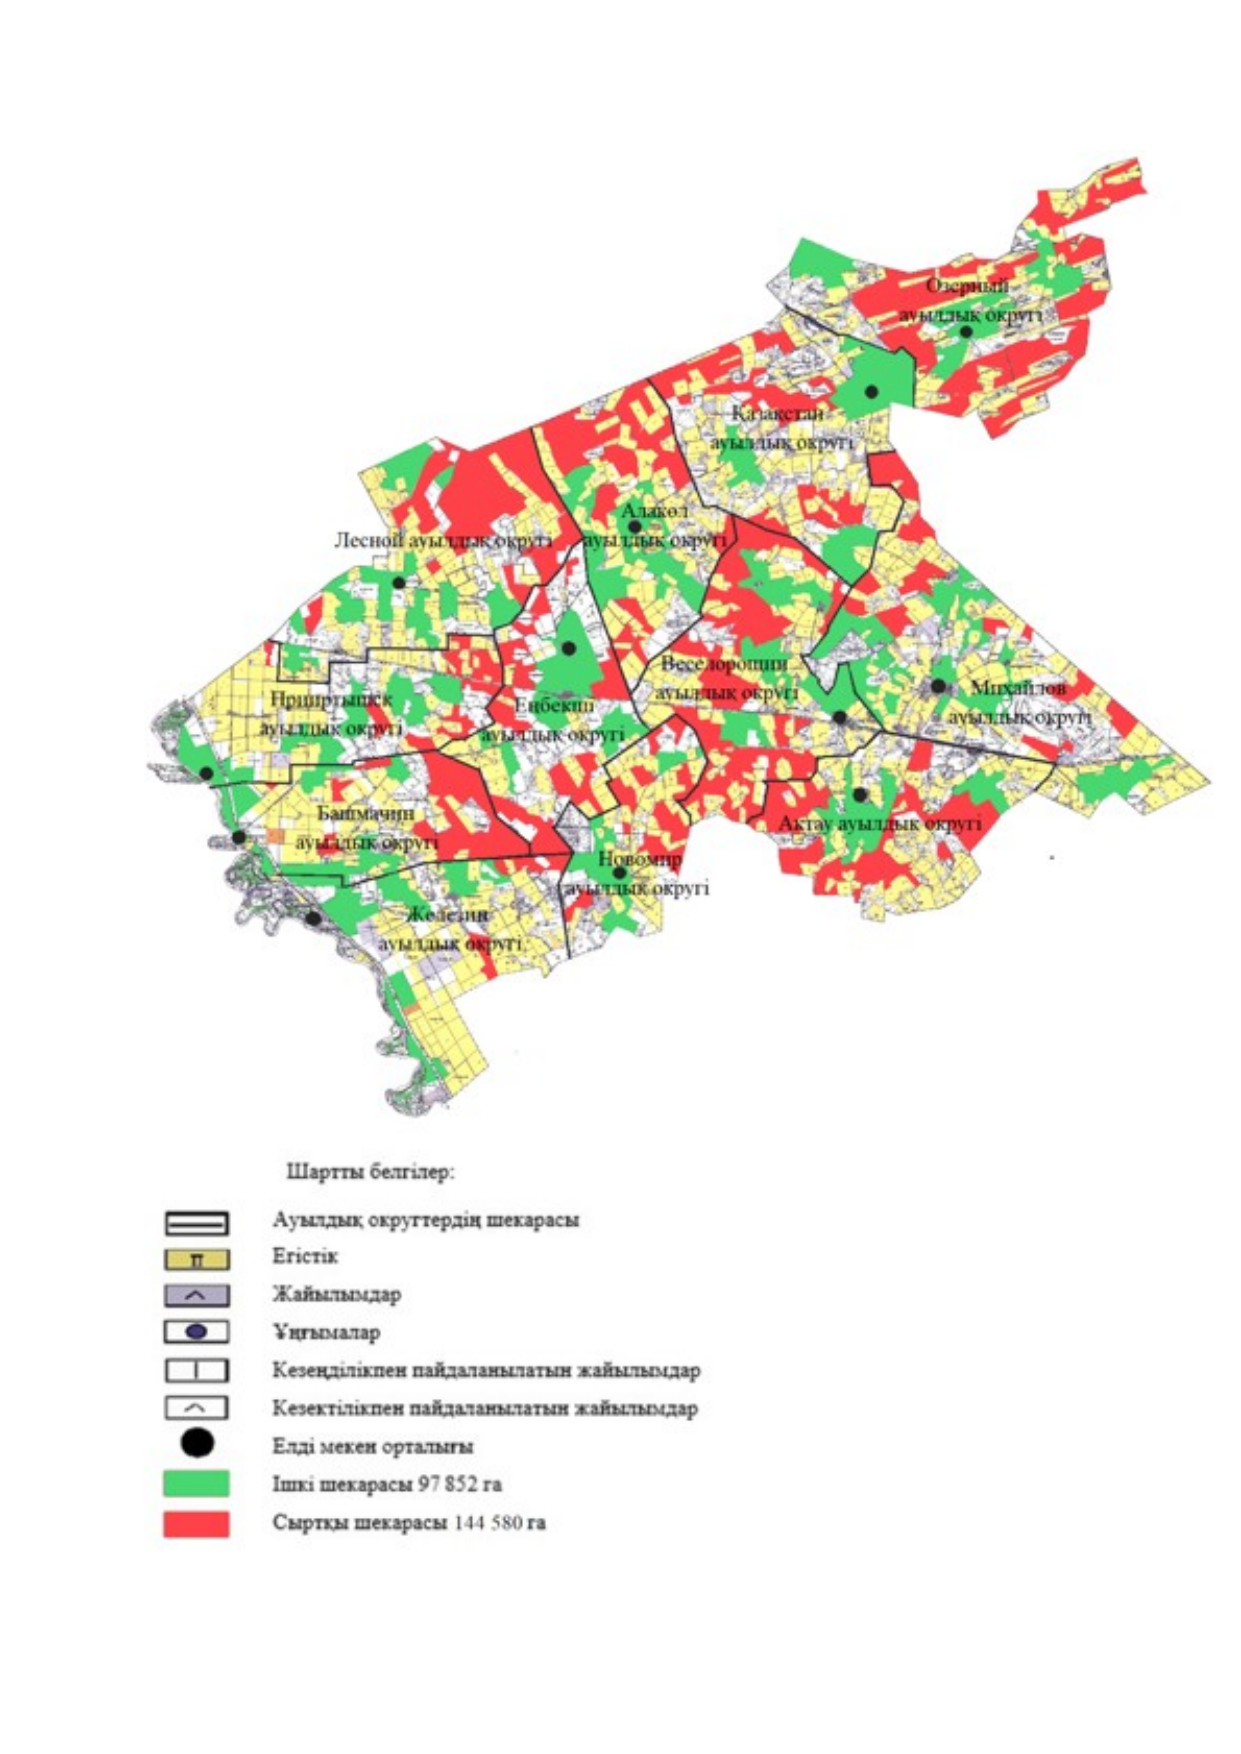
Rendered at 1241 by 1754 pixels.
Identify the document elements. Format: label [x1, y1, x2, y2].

picture [112, 150, 1228, 1567]
